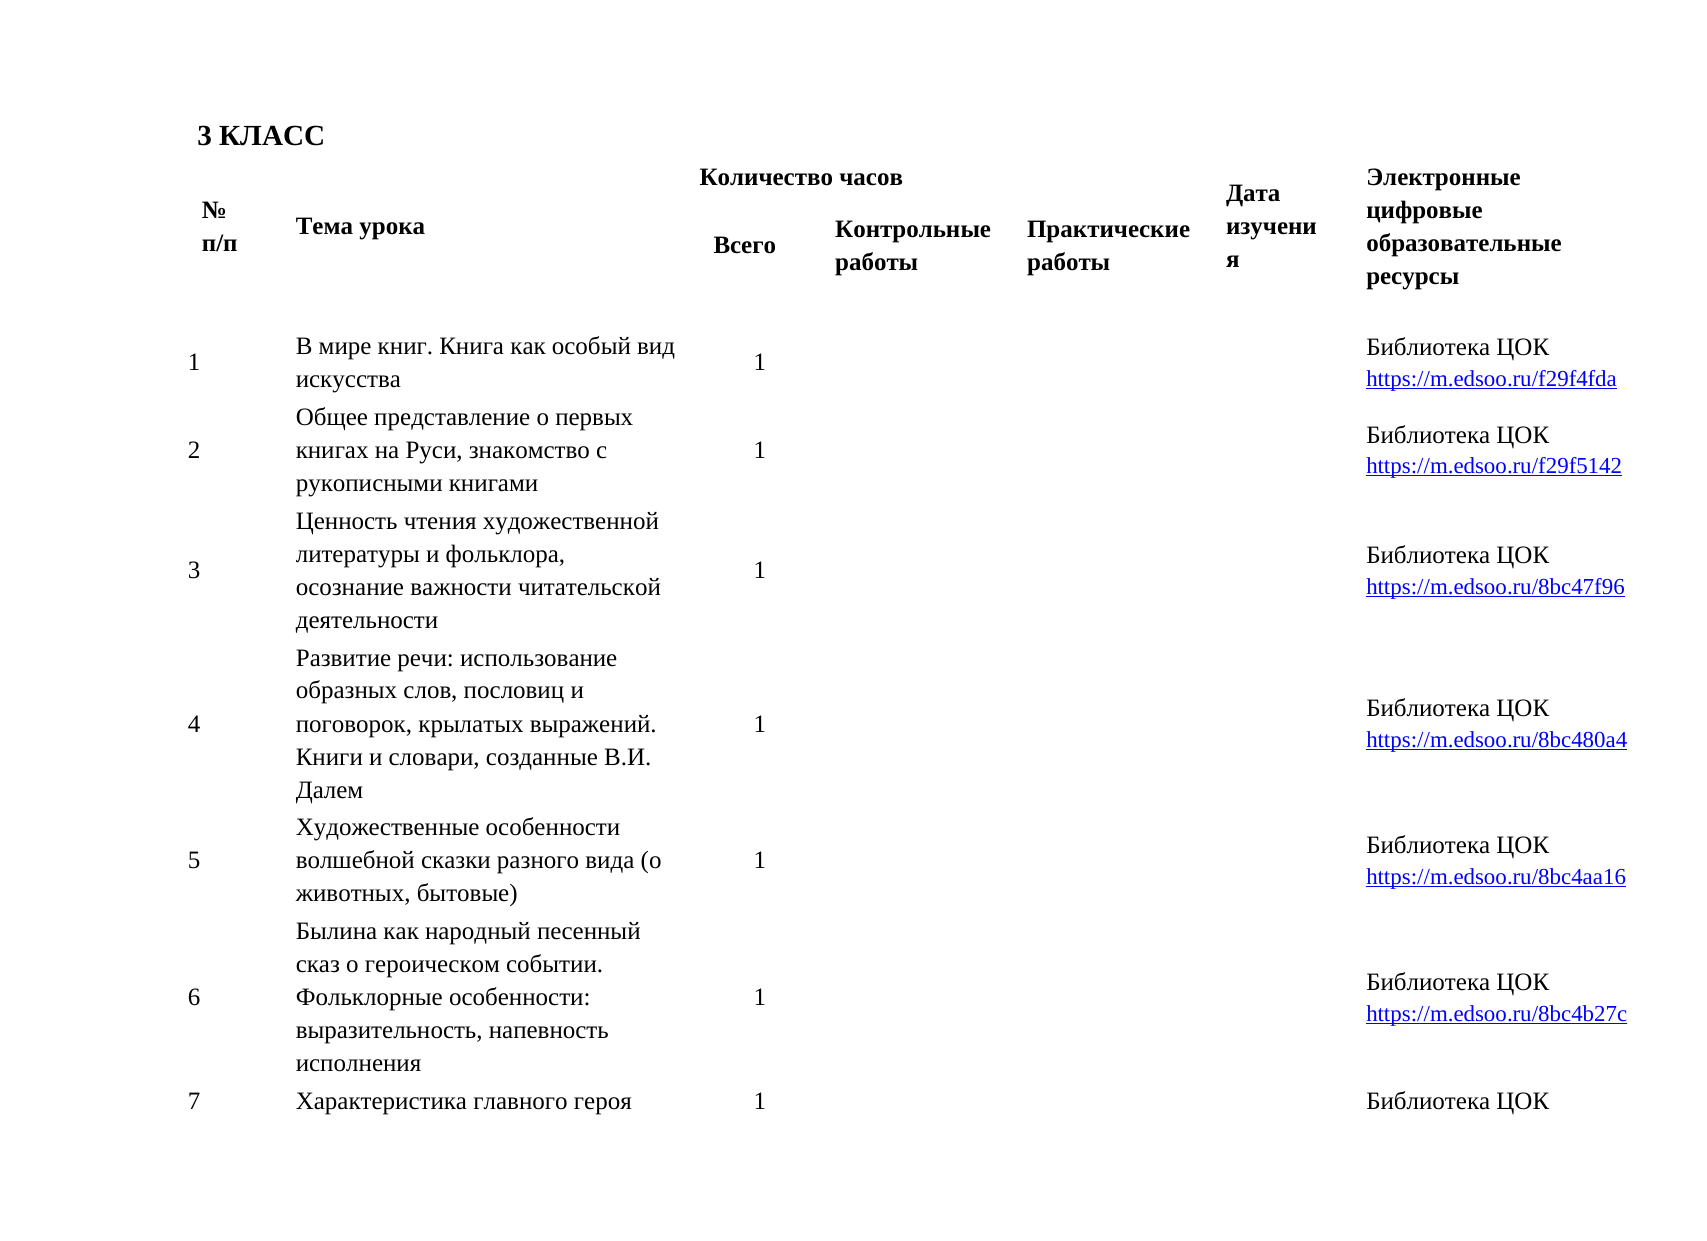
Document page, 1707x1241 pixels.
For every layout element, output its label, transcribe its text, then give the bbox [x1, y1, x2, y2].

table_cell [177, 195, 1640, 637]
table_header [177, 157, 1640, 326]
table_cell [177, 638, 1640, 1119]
text 3 КЛАСС [190, 118, 1618, 152]
